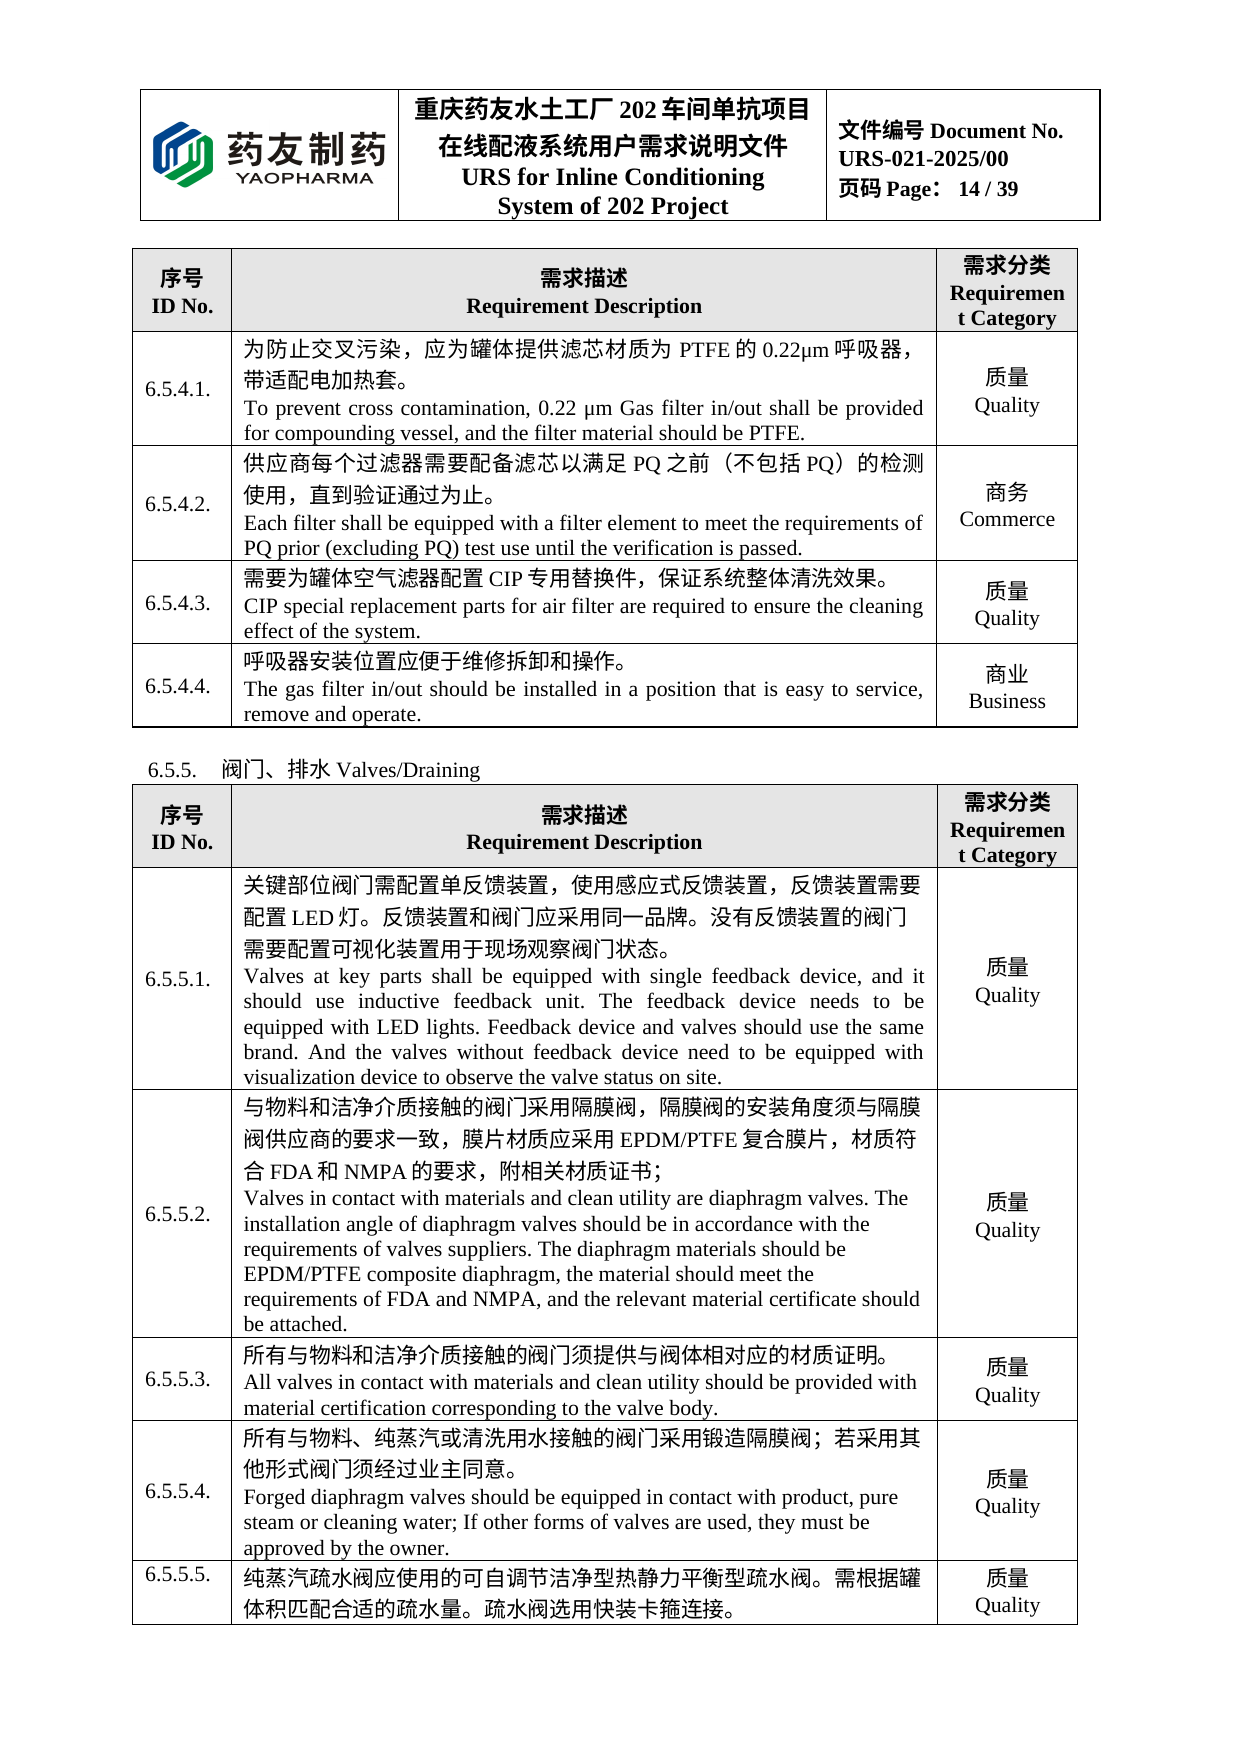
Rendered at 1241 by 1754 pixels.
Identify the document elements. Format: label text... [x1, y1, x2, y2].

table_cell [133, 1090, 231, 1337]
table_header 需求分类 Requirement Category [938, 785, 1077, 867]
table_cell 供应商每个过滤器需要配备滤芯以满足PQ之前（不包括PQ）的检测使用，直到验证通过为止。 Each filter shall be equipped with a filter element to meet the requirements of PQ prior (excluding PQ) test use until the verification is passed. [232, 446, 936, 560]
table_cell [133, 1561, 231, 1624]
table_header 需求描述 Requirement Description [232, 249, 936, 331]
table_cell 与物料和洁净介质接触的阀门采用隔膜阀，隔膜阀的安装角度须与隔膜阀供应商的要求一致，膜片材质应采用EPDM/PTFE复合膜片，材质符合FDA和NMPA的要求，附相关材质证书； Valves in contact with materials and clean utility are diaphragm valves. The installation angle of diaphragm valves should be in accordance with the requirements of valves suppliers. The diaphragm materials should be EPDM/PTFE composite diaphragm, the material should meet the requirements of FDA and NMPA, and the relevant material certificate should be attached. [232, 1090, 937, 1337]
table_cell [133, 332, 231, 445]
table_header 序号 ID No. [133, 249, 231, 331]
table_cell [133, 1421, 231, 1560]
table_cell 为防止交叉污染，应为罐体提供滤芯材质为PTFE的0.22μm呼吸器，带适配电加热套。 To prevent cross contamination, 0.22 μm Gas filter in/out shall be provided for compounding vessel, and the filter material should be PTFE. [232, 332, 936, 445]
picture [151, 119, 388, 191]
table_cell 关键部位阀门需配置单反馈装置，使用感应式反馈装置，反馈装置需要配置LED灯。反馈装置和阀门应采用同一品牌。没有反馈装置的阀门需要配置可视化装置用于现场观察阀门状态。 Valves at key parts shall be equipped with single feedback device, and it should use inductive feedback unit. The feedback device needs to be equipped with LED lights. Feedback device and valves should use the same brand. And the valves without feedback device need to be equipped with visualization device to observe the valve status on site. [232, 868, 937, 1089]
table_cell 商务 Commerce [937, 446, 1077, 560]
table_cell 质量 Quality [938, 868, 1077, 1089]
table_cell 质量 Quality [938, 1090, 1077, 1337]
table_header 需求描述 Requirement Description [232, 785, 937, 867]
table_cell 所有与物料、纯蒸汽或清洗用水接触的阀门采用锻造隔膜阀；若采用其他形式阀门须经过业主同意。 Forged diaphragm valves should be equipped in contact with product, pure steam or cleaning water; If other forms of valves are used, they must be approved by the owner. [232, 1421, 937, 1560]
table_cell [133, 644, 231, 726]
table_cell 质量 Quality [937, 332, 1077, 445]
table_cell [133, 868, 231, 1089]
table_cell 呼吸器安装位置应便于维修拆卸和操作。 The gas filter in/out should be installed in a position that is easy to service, remove and operate. [232, 644, 936, 726]
table_cell [133, 561, 231, 643]
list 阀门、排水 Valves/Draining [148, 752, 1092, 784]
table_cell 商业 Business [937, 644, 1077, 726]
table_cell 质量 Quality [938, 1338, 1077, 1420]
table_cell 质量 Quality [938, 1421, 1077, 1560]
table_header 序号 ID No. [133, 785, 231, 867]
table_cell 所有与物料和洁净介质接触的阀门须提供与阀体相对应的材质证明。 All valves in contact with materials and clean utility should be provided with material certification corresponding to the valve body. [232, 1338, 937, 1420]
table_cell 质量 Quality [937, 561, 1077, 643]
table_cell 需要为罐体空气滤器配置CIP专用替换件，保证系统整体清洗效果。 CIP special replacement parts for air filter are required to ensure the cleaning effect of the system. [232, 561, 936, 643]
table_header 需求分类 Requirement Category [937, 249, 1077, 331]
table_cell 质量 Quality [938, 1561, 1077, 1624]
table_cell [133, 1338, 231, 1420]
table_cell [133, 446, 231, 560]
